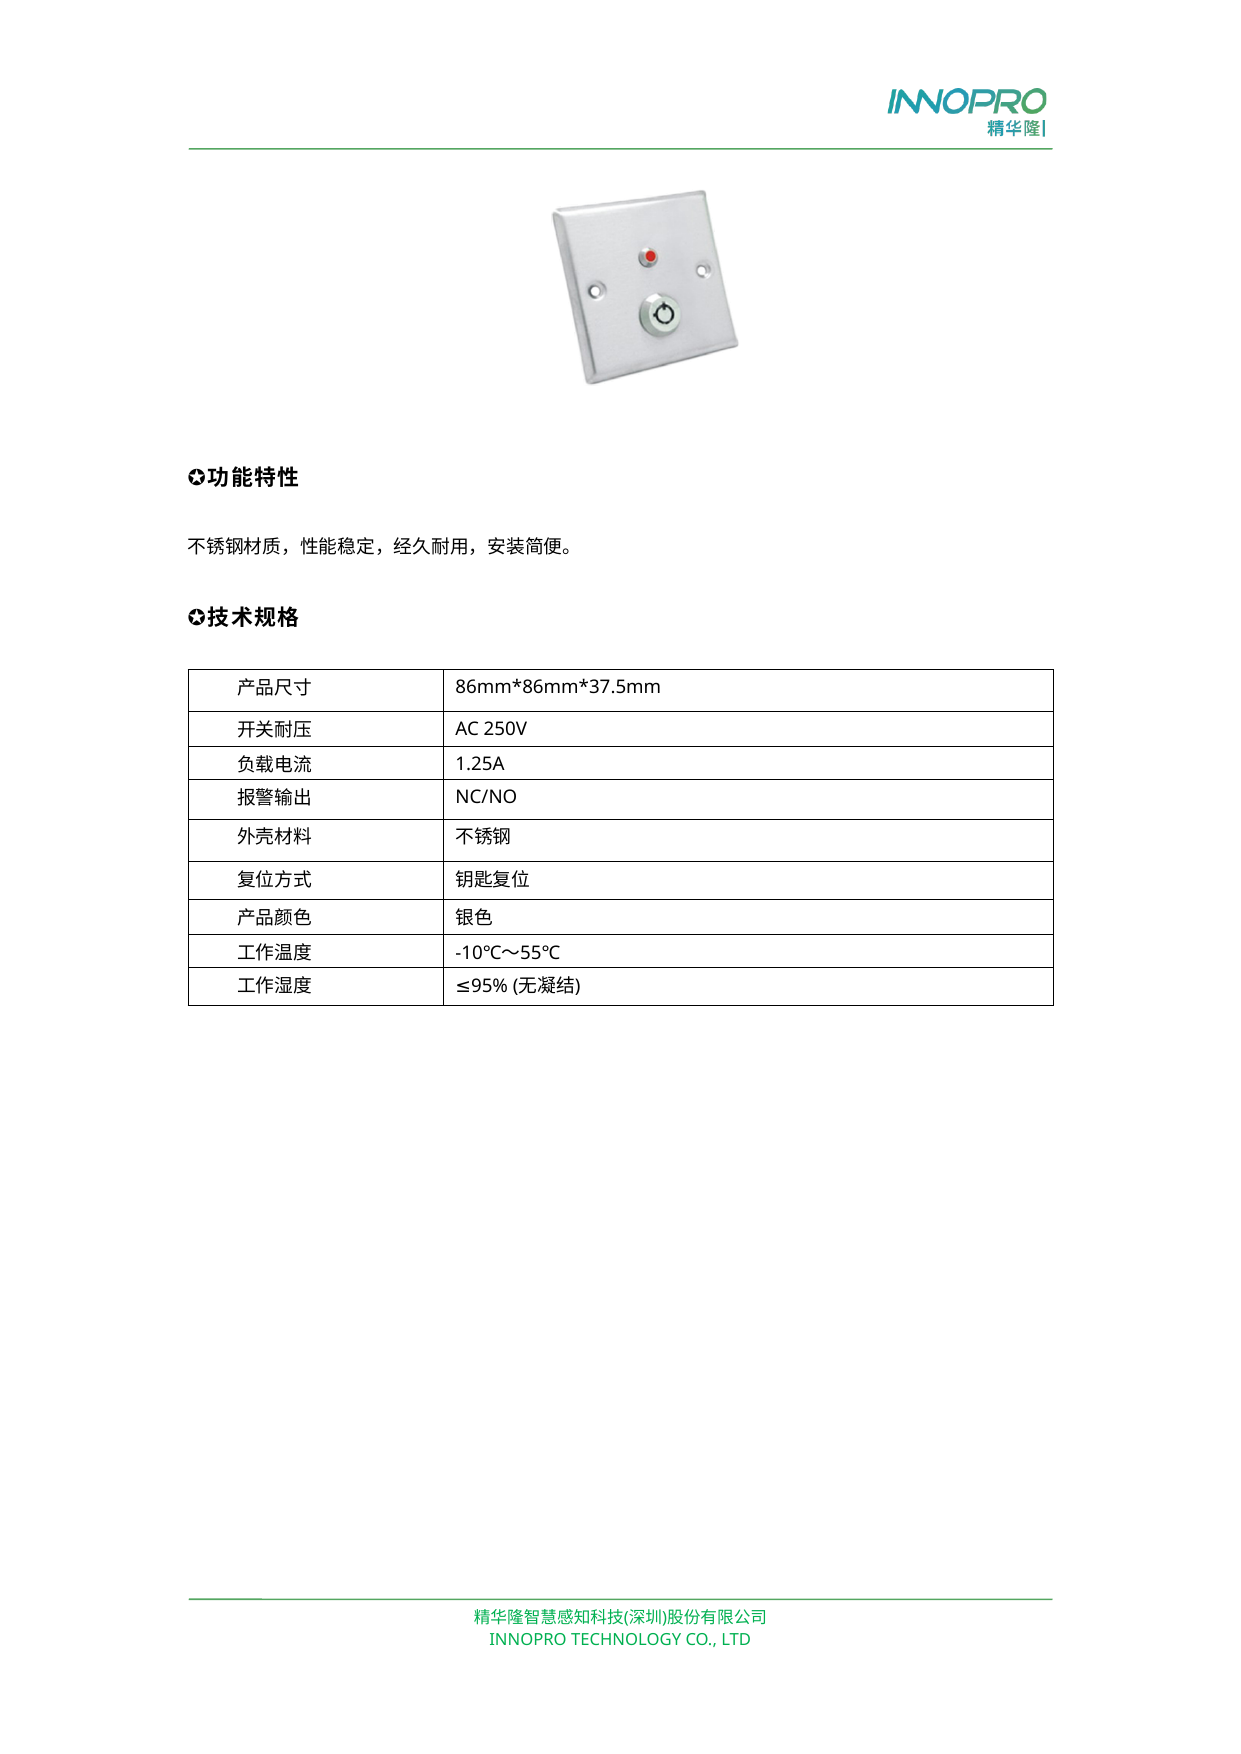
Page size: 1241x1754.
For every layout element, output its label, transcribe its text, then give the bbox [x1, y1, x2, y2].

table_cell 1.25A [444, 747, 1053, 779]
text ✪技术规格 [187, 599, 1053, 632]
table_cell 负载电流 [189, 747, 443, 779]
picture [519, 161, 771, 414]
picture [887, 88, 1047, 139]
table_header 产品尺寸 [189, 670, 443, 711]
table_cell 开关耐压 [189, 712, 443, 746]
table_cell 工作湿度 [189, 968, 443, 1004]
table_cell 产品颜色 [189, 900, 443, 934]
table_cell 钥匙复位 [444, 862, 1053, 899]
table_cell 复位方式 [189, 862, 443, 899]
table_cell ≤95% (无凝结) [444, 968, 1053, 1004]
text ✪功能特性 [187, 459, 1053, 492]
table_cell 不锈钢 [444, 820, 1053, 861]
table_cell 外壳材料 [189, 820, 443, 861]
table_cell 报警输出 [189, 780, 443, 818]
table_cell 工作温度 [189, 935, 443, 967]
table_cell 银色 [444, 900, 1053, 934]
table_cell -10℃～55℃ [444, 935, 1053, 967]
text 不锈钢材质，性能稳定，经久耐用，安装简便。 [187, 529, 1053, 562]
table_cell NC/NO [444, 780, 1053, 818]
table_header 86mm*86mm*37.5mm [444, 670, 1053, 711]
table_cell AC 250V [444, 712, 1053, 746]
